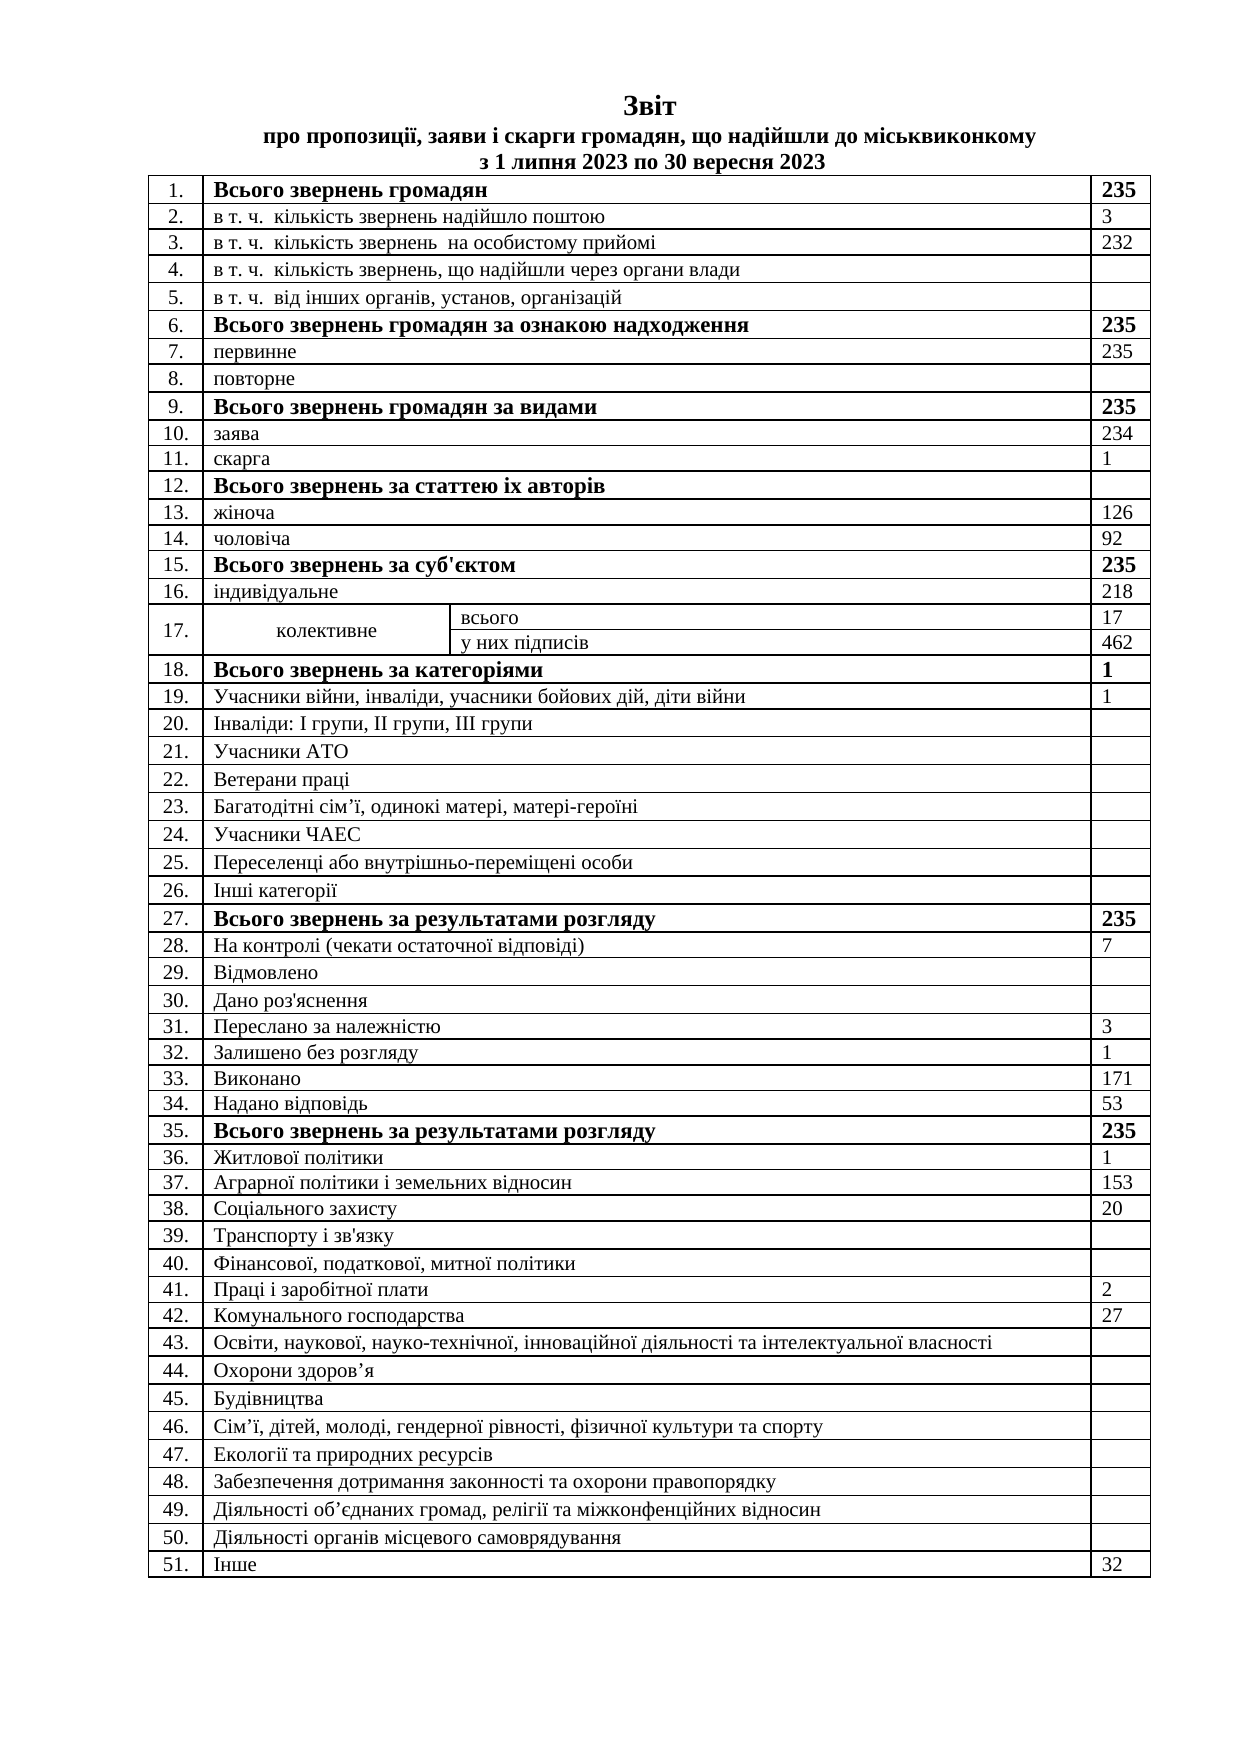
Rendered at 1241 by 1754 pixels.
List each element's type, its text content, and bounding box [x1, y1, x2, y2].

table_cell 2 [1092, 1277, 1150, 1301]
table_cell 235 [1092, 551, 1150, 577]
table_cell 4. [149, 256, 202, 282]
table_cell первинне [204, 339, 1090, 363]
table_cell 32. [149, 1040, 202, 1064]
table_cell [1092, 1222, 1150, 1248]
table_cell 49. [149, 1496, 202, 1522]
table_cell [1092, 1524, 1150, 1550]
table_cell Інваліди: I групи, II групи, III групи [204, 710, 1090, 736]
table_cell 47. [149, 1440, 202, 1467]
table_cell [1092, 765, 1150, 792]
table_cell 50. [149, 1524, 202, 1550]
table_cell 43. [149, 1329, 202, 1355]
table_cell 3 [1092, 1014, 1150, 1038]
table_cell Учасники ЧАЕС [204, 821, 1090, 847]
table_cell 29. [149, 958, 202, 985]
table_cell Освіти, наукової, науко-технічної, інноваційної діяльності та інтелектуальної власності [204, 1329, 1090, 1355]
table_cell [1092, 1496, 1150, 1522]
table_cell Діяльності органів місцевого самоврядування [204, 1524, 1090, 1550]
table_cell [1092, 710, 1150, 736]
table_cell Будівництва [204, 1385, 1090, 1411]
table_cell 235 [1092, 905, 1150, 931]
text про пропозиції, заяви і скарги громадян, що надійшли до міськвиконкому [148, 122, 1152, 148]
table_cell Всього звернень громадян за ознакою надходження [204, 311, 1090, 338]
table_cell в т. ч. кількість звернень надійшло поштою [204, 204, 1090, 228]
table_cell 41. [149, 1277, 202, 1301]
table_cell [1092, 472, 1150, 498]
table_cell 40. [149, 1250, 202, 1276]
table_cell Аграрної політики і земельних відносин [204, 1170, 1090, 1194]
table_cell скарга [204, 446, 1090, 470]
table_cell [1092, 793, 1150, 819]
table_cell [1092, 986, 1150, 1013]
table_cell 153 [1092, 1170, 1150, 1194]
table_cell 1 [1092, 1145, 1150, 1169]
table_cell в т. ч. кількість звернень на особистому прийомі [204, 230, 1090, 254]
table_cell у них підписів [451, 630, 1090, 654]
table_cell 1 [1092, 684, 1150, 708]
table_cell Ветерани праці [204, 765, 1090, 792]
table_cell 235 [1092, 393, 1150, 419]
table_cell 25. [149, 849, 202, 875]
table_header 1. [149, 176, 202, 203]
table_cell заява [204, 421, 1090, 445]
table_cell Відмовлено [204, 958, 1090, 985]
table_cell Фінансової, податкової, митної політики [204, 1250, 1090, 1276]
table_cell [1092, 1385, 1150, 1411]
table_cell [1092, 1357, 1150, 1383]
table_cell 23. [149, 793, 202, 819]
table_cell 38. [149, 1196, 202, 1220]
table_cell Переселенці або внутрішньо-переміщені особи [204, 849, 1090, 875]
table_cell 8. [149, 365, 202, 391]
table_cell [1092, 1250, 1150, 1276]
table_cell 3. [149, 230, 202, 254]
table_cell Всього звернень громадян за видами [204, 393, 1090, 419]
table_cell жіноча [204, 500, 1090, 524]
table_cell 7 [1092, 933, 1150, 957]
table_cell 48. [149, 1468, 202, 1494]
table_cell [1092, 877, 1150, 903]
table_cell Виконано [204, 1066, 1090, 1089]
table_cell Залишено без розгляду [204, 1040, 1090, 1064]
table_cell 35. [149, 1117, 202, 1143]
table_cell 11. [149, 446, 202, 470]
table_cell 24. [149, 821, 202, 847]
table_cell [1092, 1468, 1150, 1494]
table_cell Багатодітні сім’ї, одинокі матері, матері-героїні [204, 793, 1090, 819]
table_cell 218 [1092, 579, 1150, 603]
table_cell 51. [149, 1552, 202, 1576]
table_cell [1092, 1412, 1150, 1439]
table_cell Дано роз'яснення [204, 986, 1090, 1013]
table_cell 234 [1092, 421, 1150, 445]
table_cell 37. [149, 1170, 202, 1194]
text Звіт [148, 88, 1152, 122]
table_cell [1092, 283, 1150, 310]
table_cell Всього звернень за результатами розгляду [204, 1117, 1090, 1143]
table_cell 17 [1092, 605, 1150, 629]
table_cell 126 [1092, 500, 1150, 524]
table_cell 92 [1092, 526, 1150, 549]
table_cell 2. [149, 204, 202, 228]
table_cell 5. [149, 283, 202, 310]
table_cell 9. [149, 393, 202, 419]
table_cell [1092, 849, 1150, 875]
table_cell 45. [149, 1385, 202, 1411]
table_cell 235 [1092, 1117, 1150, 1143]
table_cell 18. [149, 656, 202, 682]
table_cell 30. [149, 986, 202, 1013]
table_cell 1 [1092, 656, 1150, 682]
table_cell Житлової політики [204, 1145, 1090, 1169]
table_cell 44. [149, 1357, 202, 1383]
table_cell [1092, 821, 1150, 847]
table_cell чоловіча [204, 526, 1090, 549]
table_cell 53 [1092, 1091, 1150, 1115]
table_cell 462 [1092, 630, 1150, 654]
table_cell 14. [149, 526, 202, 549]
table_cell 32 [1092, 1552, 1150, 1576]
table_cell 3 [1092, 204, 1150, 228]
table_cell На контролі (чекати остаточної відповіді) [204, 933, 1090, 957]
table_cell Інші категорії [204, 877, 1090, 903]
table_cell 46. [149, 1412, 202, 1439]
table_cell 1 [1092, 1040, 1150, 1064]
table_cell 235 [1092, 311, 1150, 338]
table_cell 21. [149, 737, 202, 764]
table_cell Екології та природних ресурсів [204, 1440, 1090, 1467]
table_cell Діяльності об’єднаних громад, релігії та міжконфенційних відносин [204, 1496, 1090, 1522]
table_cell 33. [149, 1066, 202, 1089]
table_cell 28. [149, 933, 202, 957]
table_cell [1092, 958, 1150, 985]
table_cell Надано відповідь [204, 1091, 1090, 1115]
table_cell 1 [1092, 446, 1150, 470]
table_cell Учасники АТО [204, 737, 1090, 764]
table_cell Комунального господарства [204, 1303, 1090, 1327]
table_cell Переслано за належністю [204, 1014, 1090, 1038]
table_cell 7. [149, 339, 202, 363]
table_cell [1092, 1440, 1150, 1467]
table_cell 15. [149, 551, 202, 577]
table_cell Всього звернень за cуб'єктом [204, 551, 1090, 577]
table_header 235 [1092, 176, 1150, 203]
table_cell повторне [204, 365, 1090, 391]
table_cell 235 [1092, 339, 1150, 363]
table_cell [1092, 365, 1150, 391]
table_cell колективне [204, 605, 449, 654]
table_cell Всього звернень за статтею іх авторів [204, 472, 1090, 498]
table_cell [1092, 256, 1150, 282]
table_cell 26. [149, 877, 202, 903]
table_cell [1092, 1329, 1150, 1355]
table_cell [1092, 737, 1150, 764]
table_header Всього звернень громадян [204, 176, 1090, 203]
table_cell 42. [149, 1303, 202, 1327]
table_cell 6. [149, 311, 202, 338]
table_cell Всього звернень за категоріями [204, 656, 1090, 682]
table_cell Забезпечення дотримання законності та охорони правопорядку [204, 1468, 1090, 1494]
text з 1 липня 2023 по 30 вересня 2023 [148, 148, 1152, 175]
table_cell 39. [149, 1222, 202, 1248]
table_cell Інше [204, 1552, 1090, 1576]
table_cell 20 [1092, 1196, 1150, 1220]
table_cell 27 [1092, 1303, 1150, 1327]
table_cell в т. ч. кількість звернень, що надійшли через органи влади [204, 256, 1090, 282]
table_cell Транспорту і зв'язку [204, 1222, 1090, 1248]
table_cell 27. [149, 905, 202, 931]
table_cell 17. [149, 605, 202, 654]
table_cell 19. [149, 684, 202, 708]
table_cell 232 [1092, 230, 1150, 254]
table_cell 13. [149, 500, 202, 524]
table_cell Праці і заробітної плати [204, 1277, 1090, 1301]
table_cell 36. [149, 1145, 202, 1169]
table_cell 10. [149, 421, 202, 445]
table_cell Учасники війни, інваліди, учасники бойових дій, діти війни [204, 684, 1090, 708]
table_cell Охорони здоров’я [204, 1357, 1090, 1383]
table_cell всього [451, 605, 1090, 629]
table_cell 31. [149, 1014, 202, 1038]
table_cell 20. [149, 710, 202, 736]
table_cell 12. [149, 472, 202, 498]
table_cell 22. [149, 765, 202, 792]
table_cell Всього звернень за результатами розгляду [204, 905, 1090, 931]
table_cell Соціального захисту [204, 1196, 1090, 1220]
table_cell індивідуальне [204, 579, 1090, 603]
table_cell 171 [1092, 1066, 1150, 1089]
table_cell 16. [149, 579, 202, 603]
table_cell 34. [149, 1091, 202, 1115]
table_cell в т. ч. від інших органів, установ, організацій [204, 283, 1090, 310]
table_cell Сім’ї, дітей, молоді, гендерної рівності, фізичної культури та спорту [204, 1412, 1090, 1439]
